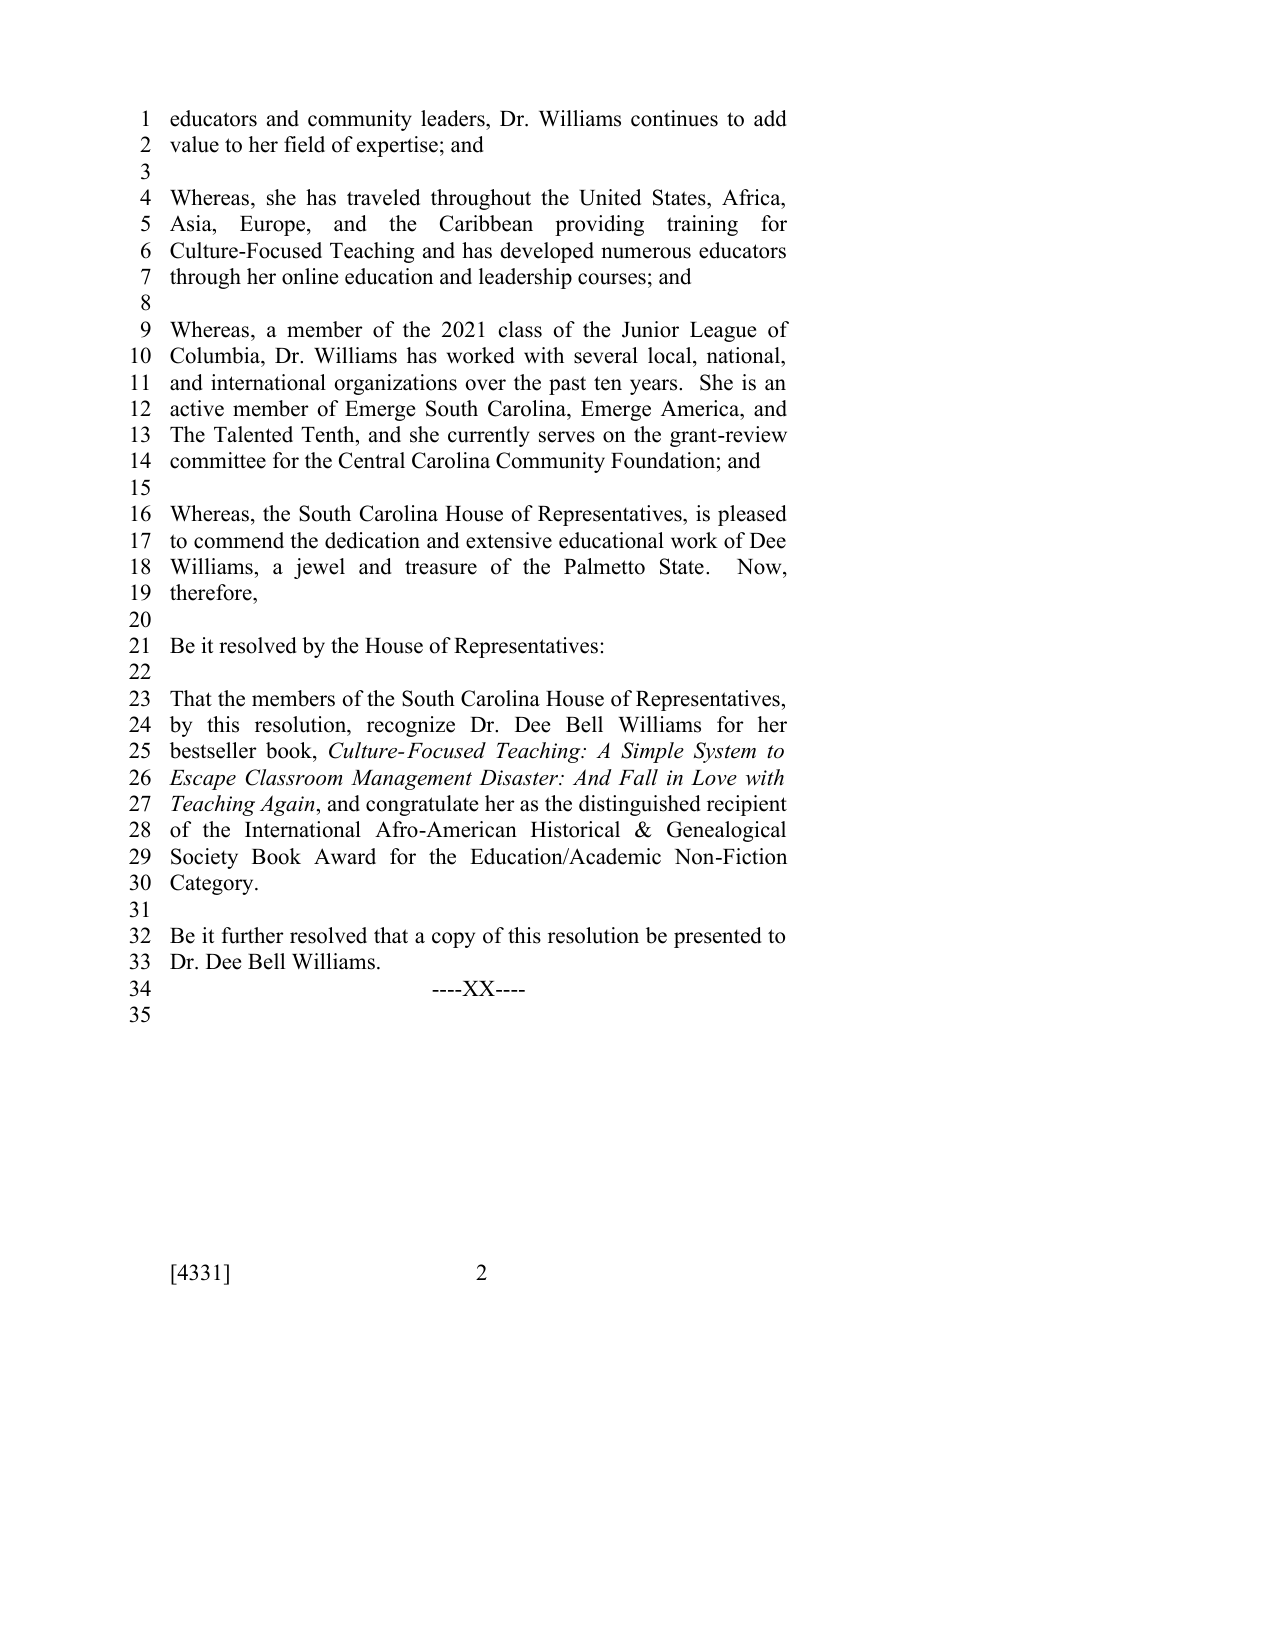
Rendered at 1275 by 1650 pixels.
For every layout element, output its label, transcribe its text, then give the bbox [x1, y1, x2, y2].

text Be it resolved by the House of Representatives: [169, 632, 787, 658]
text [169, 105, 787, 158]
text Whereas, a member of the 2021 class of the Junior League of Columbia, Dr. Williams has worked with several local, national, and international organizations over the past ten years. She is an active member of Emerge South Carolina, Emerge America, and The Talented Tenth, and she currently serves on the grant-review committee for the Central Carolina Community Foundation; and [169, 316, 787, 474]
text Whereas, the South Carolina House of Representatives, is pleased to commend the dedication and extensive educational work of Dee Williams, a jewel and treasure of the Palmetto State. Now, therefore, [169, 500, 787, 606]
text That the members of the South Carolina House of Representatives, by this resolution, recognize Dr. Dee Bell Williams for her bestseller book, Culture-Focused Teaching: A Simple System to Escape Classroom Management Disaster: And Fall in Love with Teaching Again, and congratulate her as the distinguished recipient of the International Afro-American Historical & Genealogical Society Book Award for the Education/Academic Non-Fiction Category. [169, 685, 787, 896]
text Be it further resolved that a copy of this resolution be presented to Dr. Dee Bell Williams. [169, 922, 787, 975]
text ----XX---- [169, 975, 787, 1001]
text Whereas, she has traveled throughout the United States, Africa, Asia, Europe, and the Caribbean providing training for Culture-Focused Teaching and has developed numerous educators through her online education and leadership courses; and [169, 184, 787, 289]
